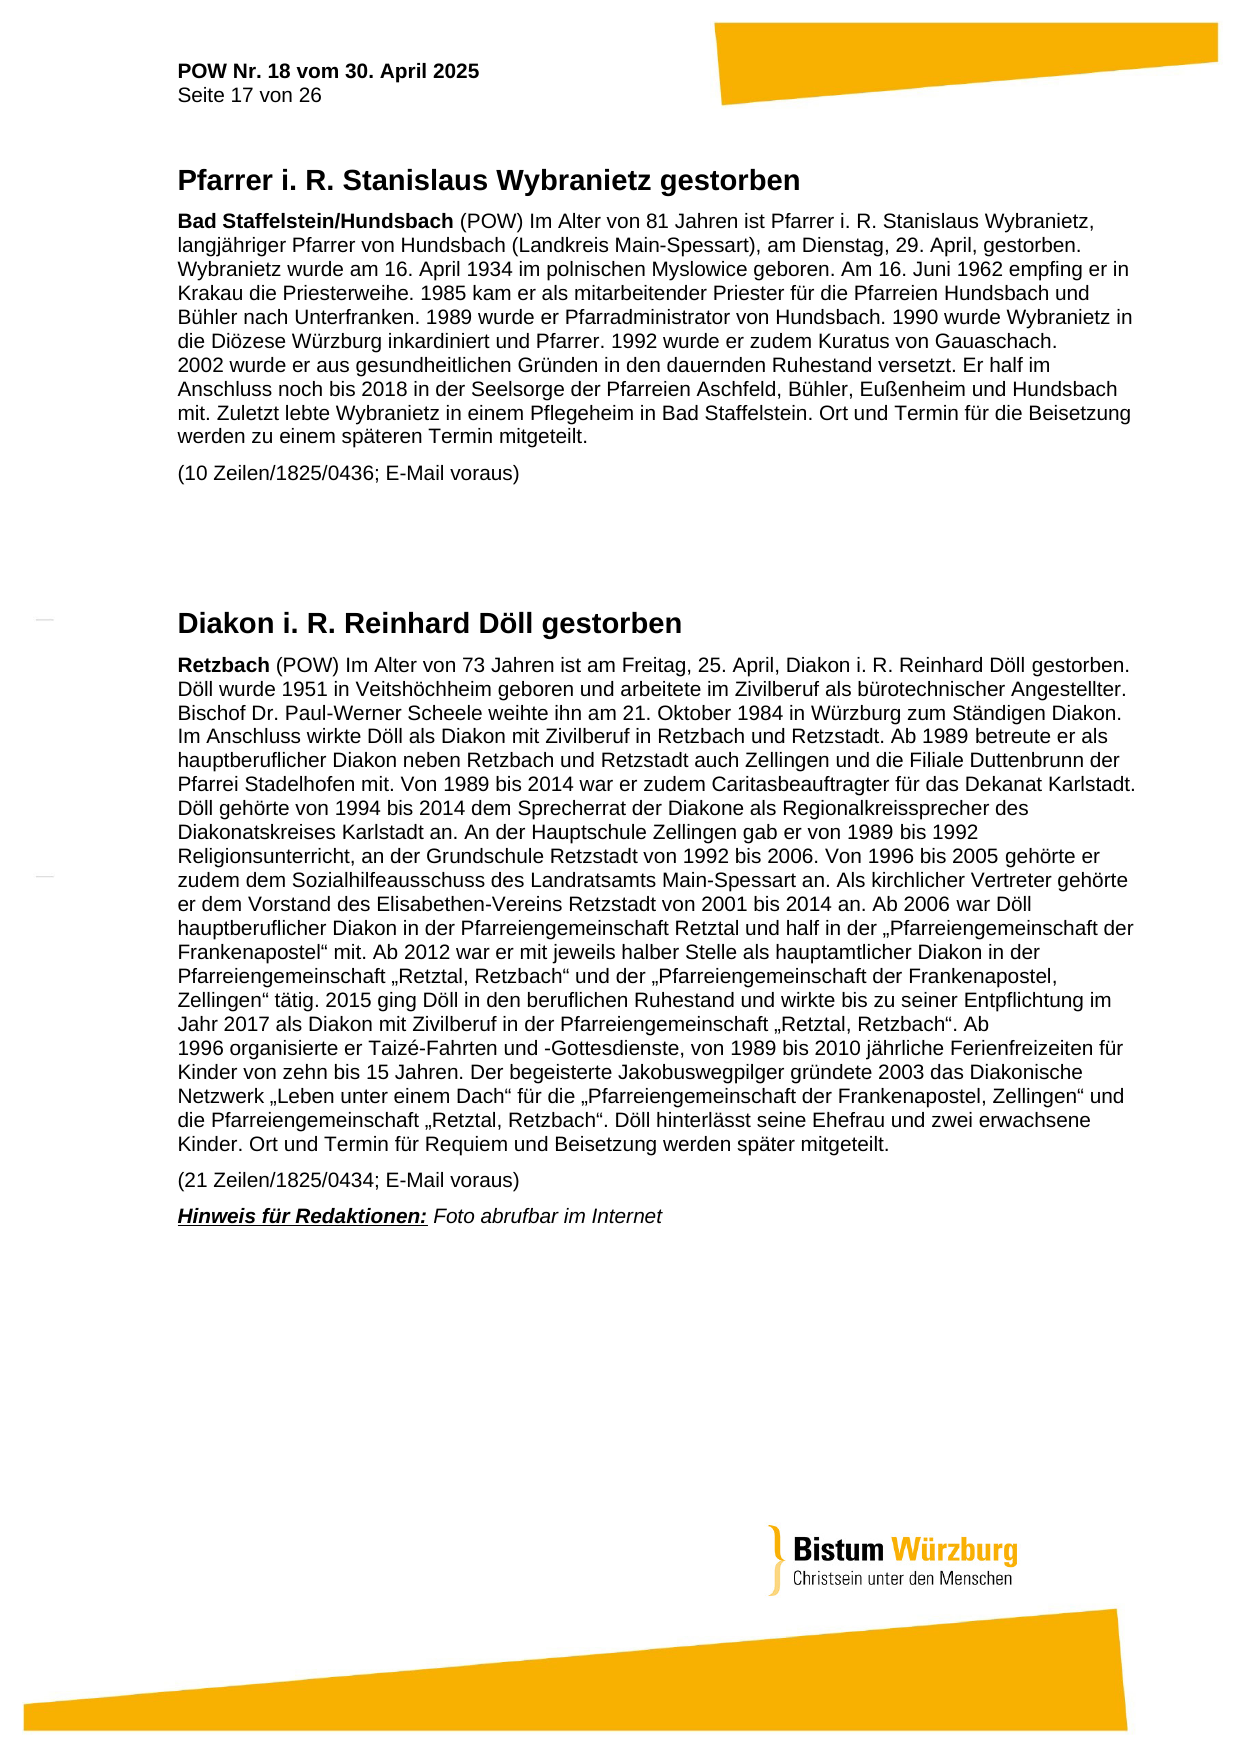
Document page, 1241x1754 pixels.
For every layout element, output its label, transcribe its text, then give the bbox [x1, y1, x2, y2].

text (10 Zeilen/1825/0436; E-Mail voraus) [177, 461, 1152, 485]
text (21 Zeilen/1825/0434; E-Mail voraus) [177, 1168, 1152, 1192]
picture [0, 0, 1241, 1754]
subtitle Pfarrer i. R. Stanislaus Wybranietz gestorben [177, 163, 1152, 196]
text Retzbach (POW) Im Alter von 73 Jahren ist am Freitag, 25. April, Diakon i. R. Reinhard Döll gestorben. Döll wurde 1951 in Veitshöchheim geboren und arbeitete im Zivilberuf als bürotechnischer Angestellter. Bischof Dr. Paul-Werner Scheele weihte ihn am 21. Oktober 1984 in Würzburg zum Ständigen Diakon. Im Anschluss wirkte Döll als Diakon mit Zivilberuf in Retzbach und Retzstadt. Ab 1989 betreute er als hauptberuflicher Diakon neben Retzbach und Retzstadt auch Zellingen und die Filiale Duttenbrunn der Pfarrei Stadelhofen mit. Von 1989 bis 2014 war er zudem Caritasbeauftragter für das Dekanat Karlstadt. Döll gehörte von 1994 bis 2014 dem Sprecherrat der Diakone als Regionalkreissprecher des Diakonatskreises Karlstadt an. An der Hauptschule Zellingen gab er von 1989 bis 1992 Religionsunterricht, an der Grundschule Retzstadt von 1992 bis 2006. Von 1996 bis 2005 gehörte er zudem dem Sozialhilfeausschuss des Landratsamts Main-Spessart an. Als kirchlicher Vertreter gehörte er dem Vorstand des Elisabethen-Vereins Retzstadt von 2001 bis 2014 an. Ab 2006 war Döll hauptberuflicher Diakon in der Pfarreiengemeinschaft Retztal und half in der „Pfarreiengemeinschaft der Frankenapostel“ mit. Ab 2012 war er mit jeweils halber Stelle als hauptamtlicher Diakon in der Pfarreiengemeinschaft „Retztal, Retzbach“ und der „Pfarreiengemeinschaft der Frankenapostel, Zellingen“ tätig. 2015 ging Döll in den beruflichen Ruhestand und wirkte bis zu seiner Entpflichtung im Jahr 2017 als Diakon mit Zivilberuf in der Pfarreiengemeinschaft „Retztal, Retzbach“. Ab 1996 organisierte er Taizé-Fahrten und -Gottesdienste, von 1989 bis 2010 jährliche Ferienfreizeiten für Kinder von zehn bis 15 Jahren. Der begeisterte Jakobuswegpilger gründete 2003 das Diakonische Netzwerk „Leben unter einem Dach“ für die „Pfarreiengemeinschaft der Frankenapostel, Zellingen“ und die Pfarreiengemeinschaft „Retztal, Retzbach“. Döll hinterlässt seine Ehefrau und zwei erwachsene Kinder. Ort und Termin für Requiem und Beisetzung werden später mitgeteilt. [177, 652, 1152, 1156]
text Hinweis für Redaktionen: Foto abrufbar im Internet [177, 1204, 1152, 1228]
text Bad Staffelstein/Hundsbach (POW) Im Alter von 81 Jahren ist Pfarrer i. R. Stanislaus Wybranietz, langjähriger Pfarrer von Hundsbach (Landkreis Main-Spessart), am Dienstag, 29. April, gestorben. Wybranietz wurde am 16. April 1934 im polnischen Myslowice geboren. Am 16. Juni 1962 empfing er in Krakau die Priesterweihe. 1985 kam er als mitarbeitender Priester für die Pfarreien Hundsbach und Bühler nach Unterfranken. 1989 wurde er Pfarradministrator von Hundsbach. 1990 wurde Wybranietz in die Diözese Würzburg inkardiniert und Pfarrer. 1992 wurde er zudem Kuratus von Gauaschach. 2002 wurde er aus gesundheitlichen Gründen in den dauernden Ruhestand versetzt. Er half im Anschluss noch bis 2018 in der Seelsorge der Pfarreien Aschfeld, Bühler, Eußenheim und Hundsbach mit. Zuletzt lebte Wybranietz in einem Pflegeheim in Bad Staffelstein. Ort und Termin für die Beisetzung werden zu einem späteren Termin mitgeteilt. [177, 209, 1152, 448]
text Diakon i. R. Reinhard Döll gestorben [177, 607, 1152, 640]
